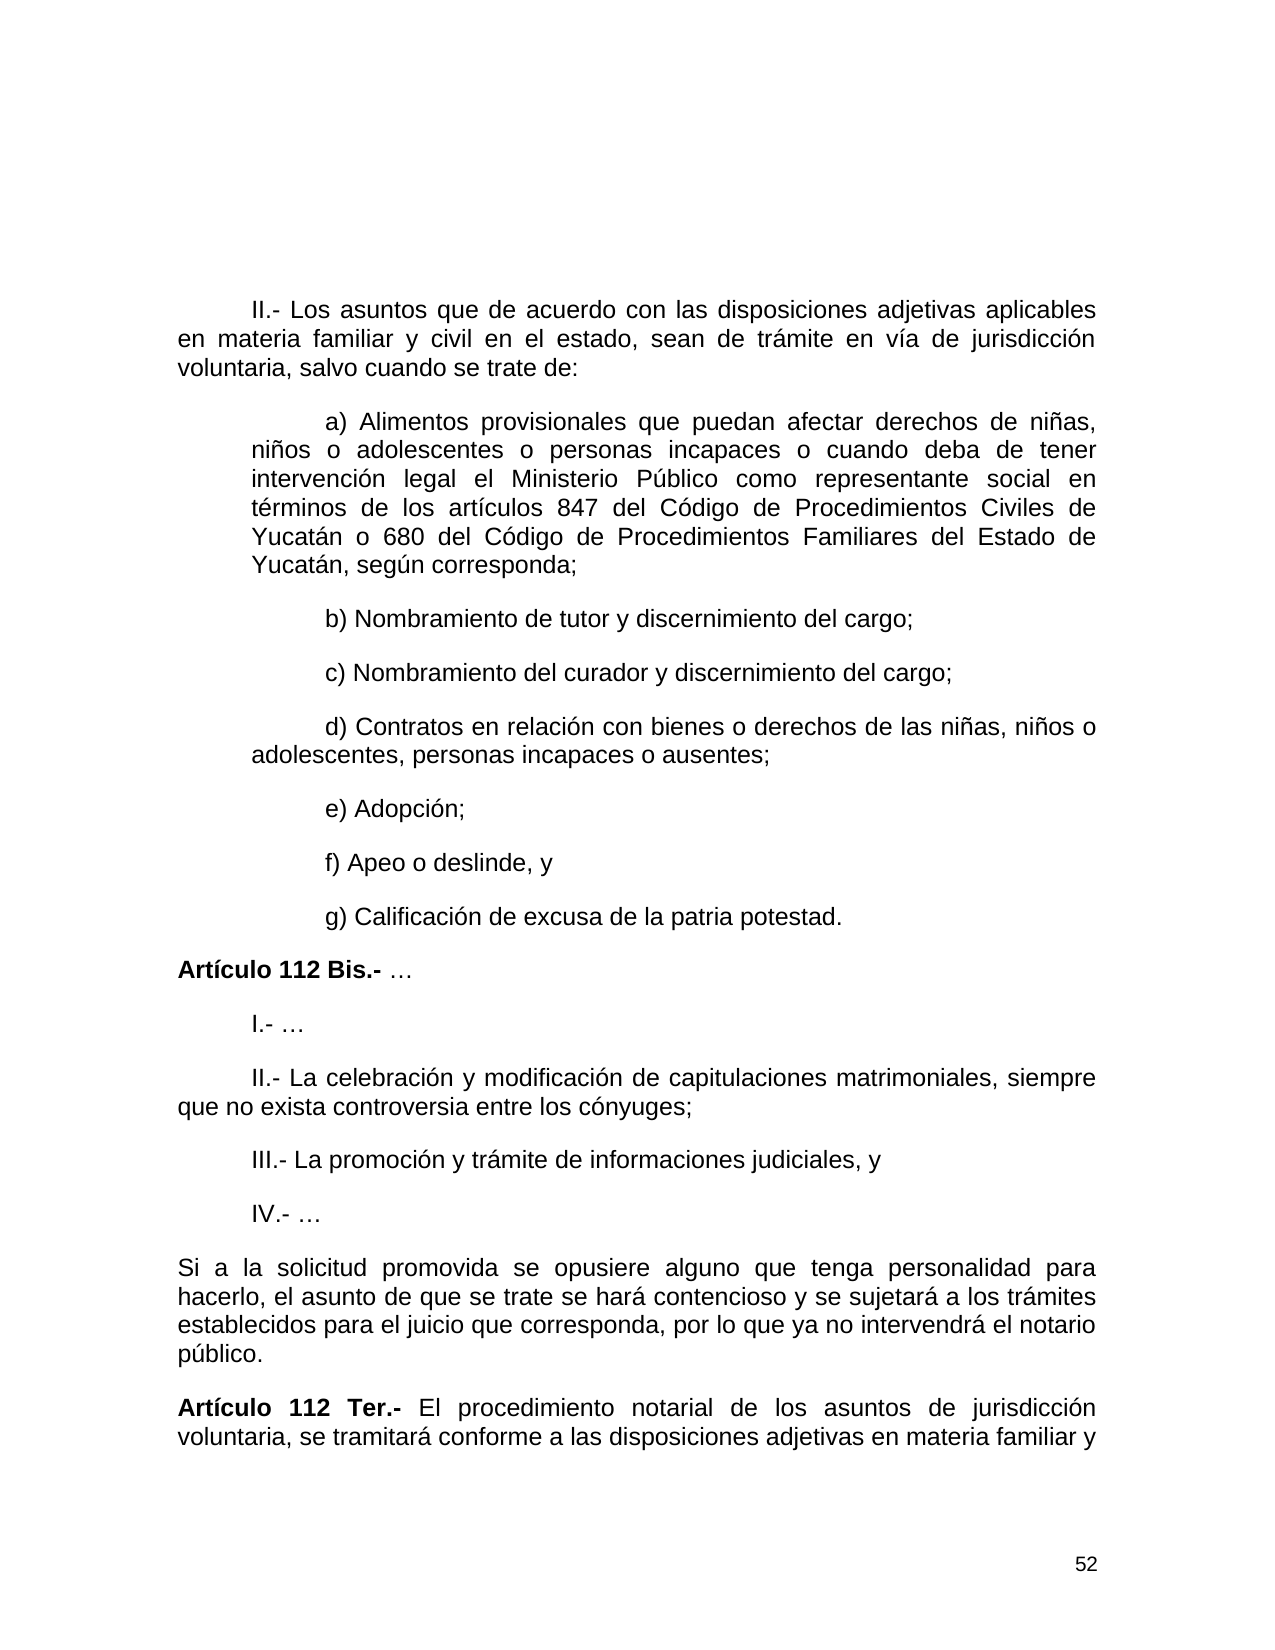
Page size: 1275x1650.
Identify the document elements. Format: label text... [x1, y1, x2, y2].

text a) Alimentos provisionales que puedan afectar derechos de niñas, niños o adolescentes o personas incapaces o cuando deba de tener intervención legal el Ministerio Público como representante social en términos de los artículos 847 del Código de Procedimientos Civiles de Yucatán o 680 del Código de Procedimientos Familiares del Estado de Yucatán, según corresponda; [251, 407, 1098, 579]
text g) Calificación de excusa de la patria potestad. [251, 902, 1098, 930]
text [177, 1393, 1098, 1450]
text III.- La promoción y trámite de informaciones judiciales, y [177, 1145, 1098, 1174]
text II.- Los asuntos que de acuerdo con las disposiciones adjetivas aplicables en materia familiar y civil en el estado, sean de trámite en vía de jurisdicción voluntaria, salvo cuando se trate de: [177, 295, 1098, 382]
text Artículo 112 Bis.- … [177, 955, 1098, 984]
text d) Contratos en relación con bienes o derechos de las niñas, niños o adolescentes, personas incapaces o ausentes; [251, 712, 1098, 769]
text IV.- … [177, 1199, 1098, 1228]
text c) Nombramiento del curador y discernimiento del cargo; [251, 658, 1098, 687]
text e) Adopción; [251, 794, 1098, 823]
text II.- La celebración y modificación de capitulaciones matrimoniales, siempre que no exista controversia entre los cónyuges; [177, 1063, 1098, 1120]
text I.- … [177, 1009, 1098, 1038]
text b) Nombramiento de tutor y discernimiento del cargo; [251, 604, 1098, 633]
text Si a la solicitud promovida se opusiere alguno que tenga personalidad para hacerlo, el asunto de que se trate se hará contencioso y se sujetará a los trámites establecidos para el juicio que corresponda, por lo que ya no intervendrá el notario público. [177, 1253, 1098, 1368]
text f) Apeo o deslinde, y [251, 848, 1098, 877]
